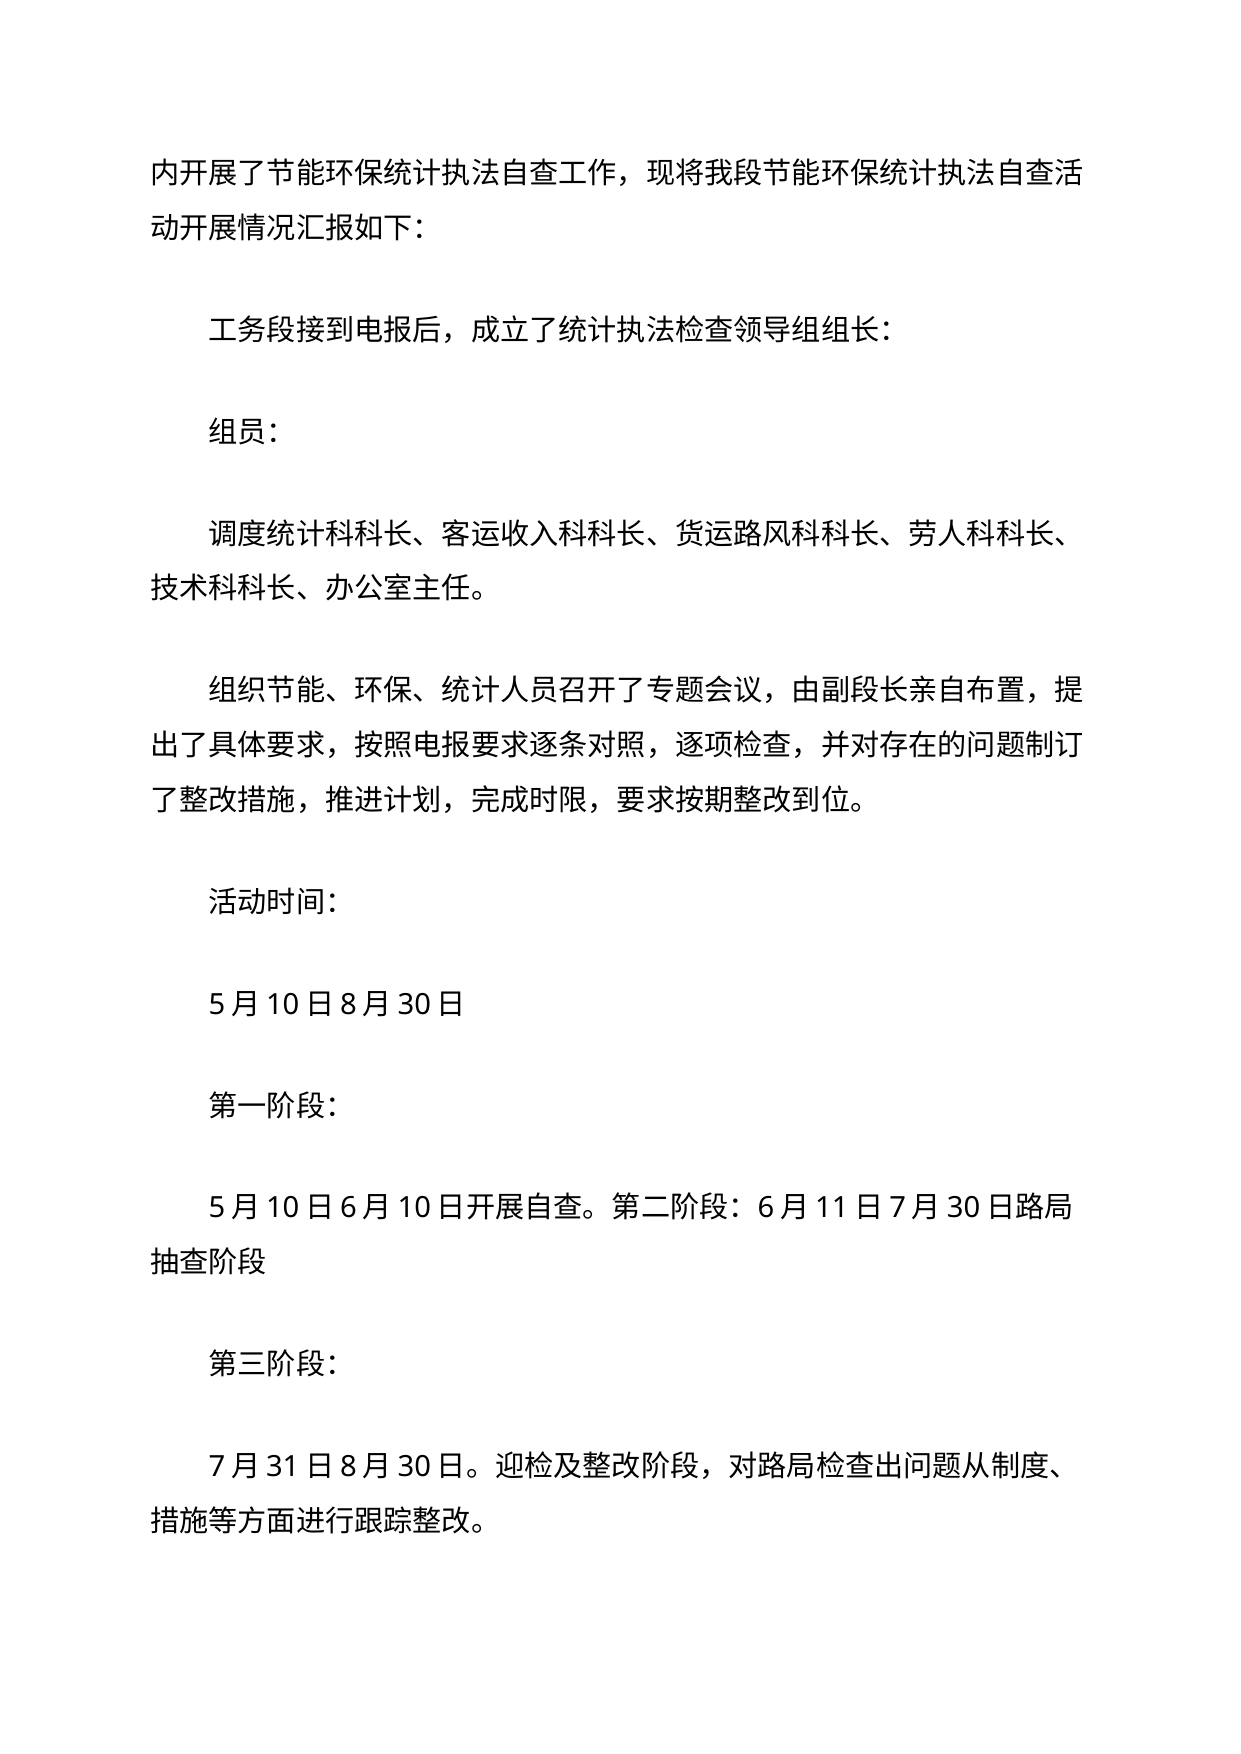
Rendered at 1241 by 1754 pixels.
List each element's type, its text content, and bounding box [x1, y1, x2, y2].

text 第一阶段： [150, 1082, 1090, 1124]
text 组织节能、环保、统计人员召开了专题会议，由副段长亲自布置，提出了具体要求，按照电报要求逐条对照，逐项检查，并对存在的问题制订了整改措施，推进计划，完成时限，要求按期整改到位。 [150, 667, 1090, 819]
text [150, 150, 1090, 247]
text 组员： [150, 408, 1090, 451]
text 活动时间： [150, 878, 1090, 921]
text 调度统计科科长、客运收入科科长、货运路风科科长、劳人科科长、技术科科长、办公室主任。 [150, 510, 1090, 607]
text 5月10日6月10日开展自查。第二阶段：6月11日7月30日路局抽查阶段 [150, 1184, 1090, 1281]
text 工务段接到电报后，成立了统计执法检查领导组组长： [150, 307, 1090, 349]
text 5月10日8月30日 [150, 980, 1090, 1023]
text 第三阶段： [150, 1341, 1090, 1383]
text 7月31日8月30日。迎检及整改阶段，对路局检查出问题从制度、措施等方面进行跟踪整改。 [150, 1442, 1090, 1540]
